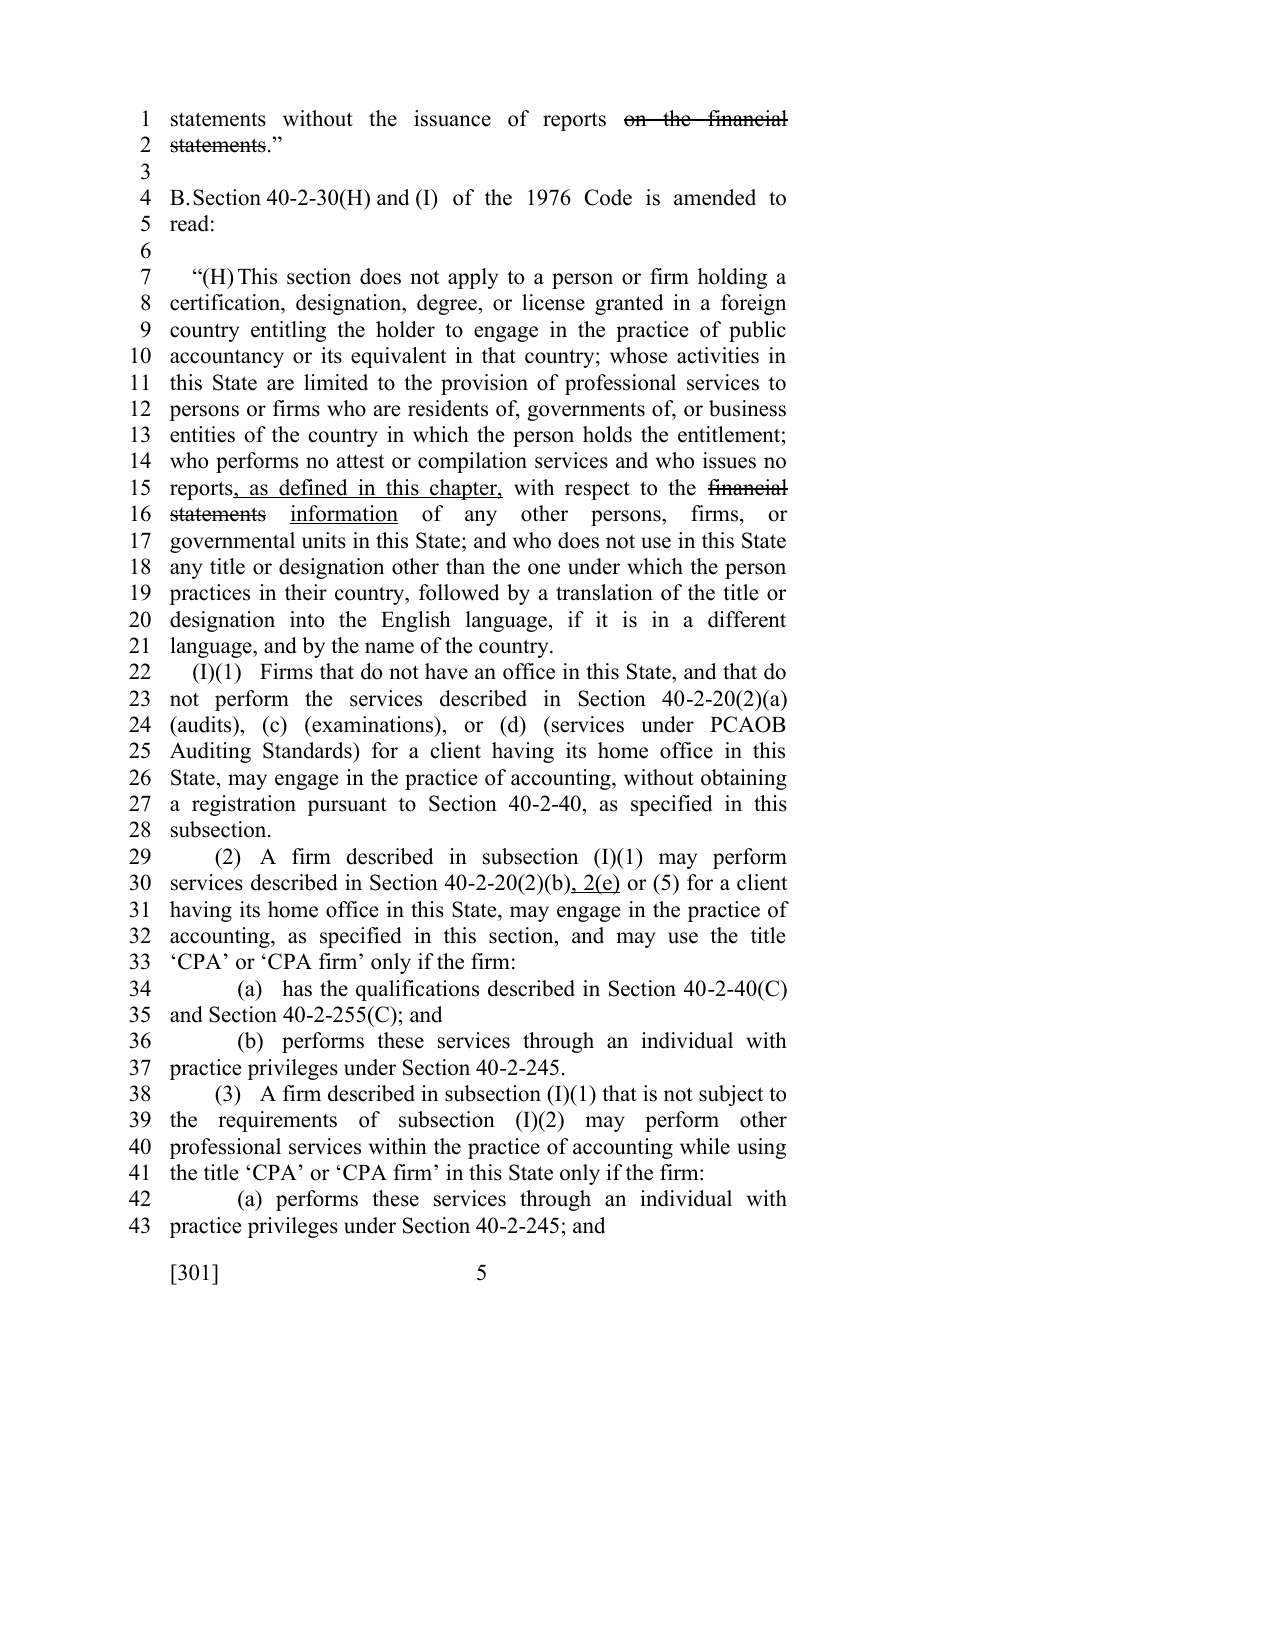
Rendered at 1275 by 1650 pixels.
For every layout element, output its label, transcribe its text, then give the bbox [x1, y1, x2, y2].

text (a) performs these services through an individual with practice privileges under Section 40-2-245; and [169, 1186, 787, 1238]
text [169, 105, 787, 158]
text (2) A firm described in subsection (I)(1) may perform services described in Section 40-2-20(2)(b), 2(e) or (5) for a client having its home office in this State, may engage in the practice of accounting, as specified in this section, and may use the title ‘CPA’ or ‘CPA firm’ only if the firm: [169, 843, 787, 975]
text (a) has the qualifications described in Section 40-2-40(C) and Section 40-2-255(C); and [169, 975, 787, 1027]
text (3) A firm described in subsection (I)(1) that is not subject to the requirements of subsection (I)(2) may perform other professional services within the practice of accounting while using the title ‘CPA’ or ‘CPA firm’ in this State only if the firm: [169, 1080, 787, 1186]
text (b) performs these services through an individual with practice privileges under Section 40-2-245. [169, 1027, 787, 1080]
text (I)(1) Firms that do not have an office in this State, and that do not perform the services described in Section 40-2-20(2)(a) (audits), (c) (examinations), or (d) (services under PCAOB Auditing Standards) for a client having its home office in this State, may engage in the practice of accounting, without obtaining a registration pursuant to Section 40-2-40, as specified in this subsection. [169, 658, 787, 843]
text B. Section 40-2-30(H) and (I) of the 1976 Code is amended to read: [169, 184, 787, 237]
text “(H) This section does not apply to a person or firm holding a certification, designation, degree, or license granted in a foreign country entitling the holder to engage in the practice of public accountancy or its equivalent in that country; whose activities in this State are limited to the provision of professional services to persons or firms who are residents of, governments of, or business entities of the country in which the person holds the entitlement; who performs no attest or compilation services and who issues no reports, as defined in this chapter, with respect to the financial statements information of any other persons, firms, or governmental units in this State; and who does not use in this State any title or designation other than the one under which the person practices in their country, followed by a translation of the title or designation into the English language, if it is in a different language, and by the name of the country. [169, 263, 787, 658]
